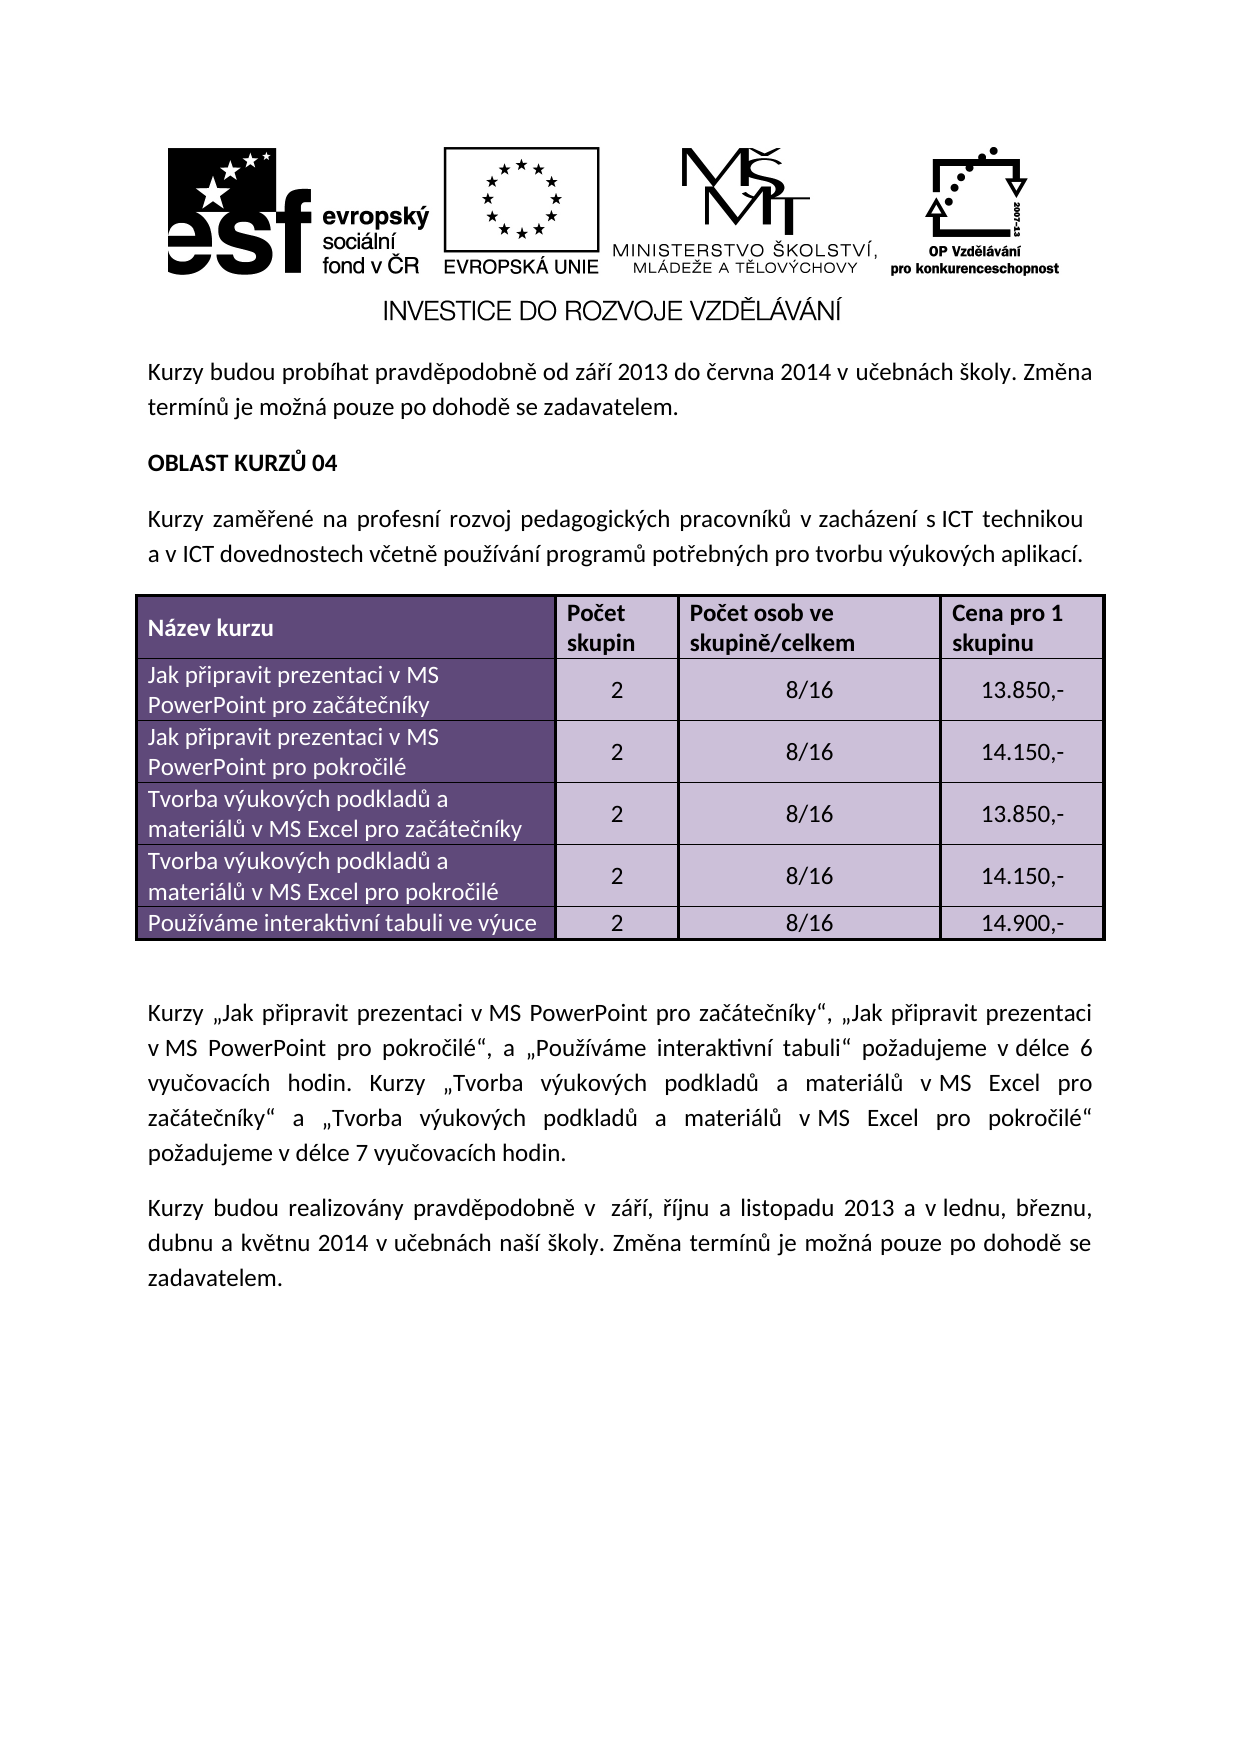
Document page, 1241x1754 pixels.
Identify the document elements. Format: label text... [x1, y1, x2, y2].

table_header Cena pro 1 skupinu [942, 597, 1102, 658]
table_cell 14.150,- [942, 845, 1102, 906]
text Kurzy budou probíhat pravděpodobně od září 2013 do června 2014 v učebnách školy. Změna termínů je možná pouze po dohodě se zadavatelem. [148, 148, 1093, 422]
table_cell 13.850,- [942, 783, 1102, 844]
table_cell 2 [557, 845, 677, 906]
text Kurzy budou realizovány pravděpodobně v září, říjnu a listopadu v lednu, březnu, dubnu a květnu 2014 v učebnách naší školy. Změna termínů je možná pouze po dohodě se zadavatelem. [148, 1193, 1093, 1293]
table_cell Jak připravit prezentaci v MS PowerPoint pro začátečníky [138, 659, 554, 720]
table_cell 14.900,- [942, 907, 1102, 938]
table_cell 13.850,- [942, 659, 1102, 720]
table_cell 8/16 [680, 721, 939, 782]
table_cell 2 [557, 659, 677, 720]
text Kurzy „Jak připravit prezentaci v MS PowerPoint pro začátečníky“, „Jak připravit prezentaci v MS PowerPoint pro pokročilé“, a „Používáme interaktivní tabuli“ požadujeme v délce 6 vyučovacích hodin. Kurzy „Tvorba výukových podkladů a materiálů v MS Excel pro začátečníky“ a „Tvorba výukových podkladů a materiálů v MS Excel pro pokročilé“ požadujeme v délce 7 vyučovacích hodin. [148, 997, 1093, 1167]
table_cell Jak připravit prezentaci v MS PowerPoint pro pokročilé [138, 721, 554, 782]
table_cell 8/16 [680, 659, 939, 720]
table_cell 8/16 [680, 783, 939, 844]
table_header Název kurzu [138, 597, 554, 658]
table_cell Používáme interaktivní tabuli ve výuce [138, 907, 554, 938]
table_cell Tvorba výukových podkladů a materiálů v MS Excel pro pokročilé [138, 845, 554, 906]
table_cell 2 [557, 721, 677, 782]
table_header Počet skupin [557, 597, 677, 658]
table_cell Tvorba výukových podkladů a materiálů v MS Excel pro začátečníky [138, 783, 554, 844]
table_cell 2 [557, 907, 677, 938]
table_cell 2 [557, 783, 677, 844]
table_cell 8/16 [680, 845, 939, 906]
table_cell 8/16 [680, 907, 939, 938]
table_header Počet osob ve skupině/celkem [680, 597, 939, 658]
text OBLAST KURZŮ 04 [148, 447, 1093, 478]
picture [120, 107, 1120, 352]
table_cell 14.150,- [942, 721, 1102, 782]
text Kurzy zaměřené na profesní rozvoj pedagogických pracovníků v zacházení s ICT technikou a v ICT dovednostech včetně používání programů potřebných pro tvorbu výukových aplikací. [148, 503, 1093, 568]
